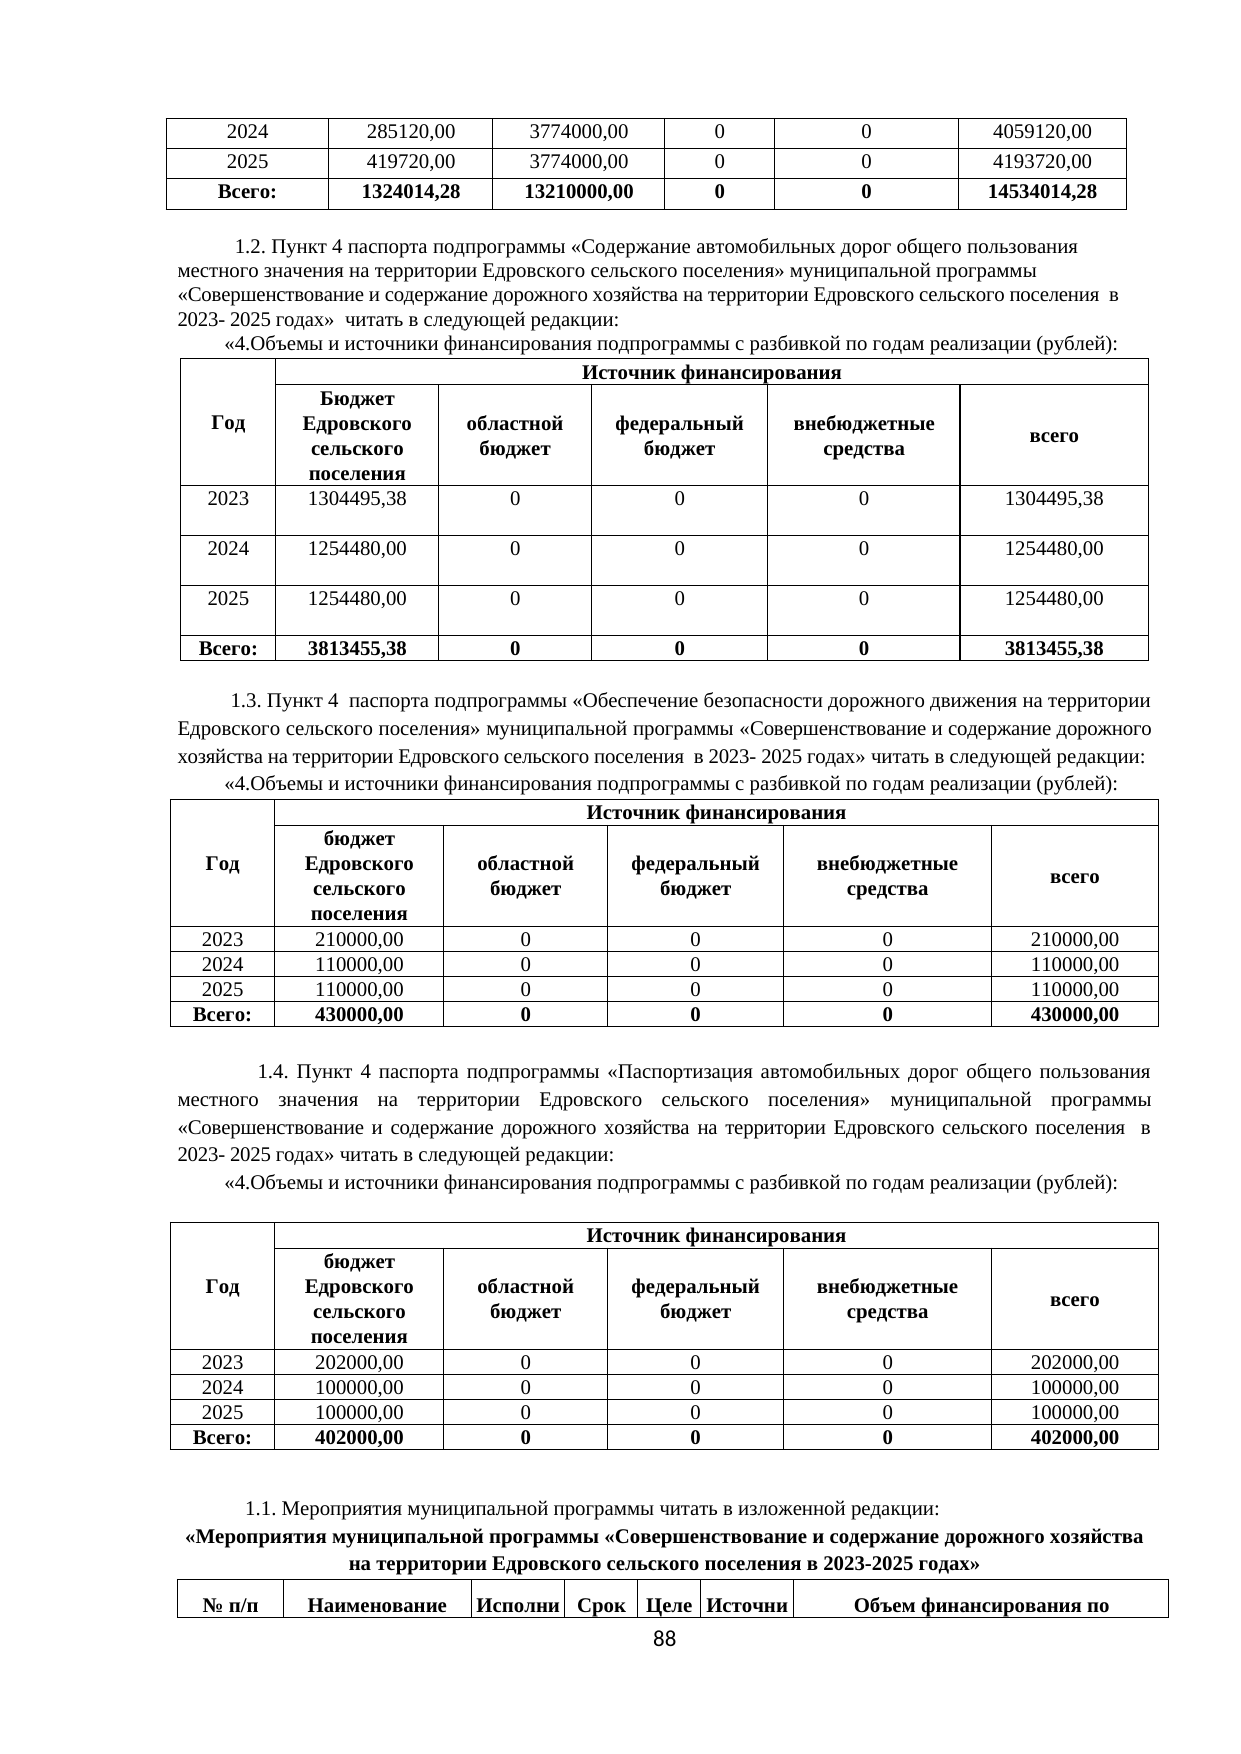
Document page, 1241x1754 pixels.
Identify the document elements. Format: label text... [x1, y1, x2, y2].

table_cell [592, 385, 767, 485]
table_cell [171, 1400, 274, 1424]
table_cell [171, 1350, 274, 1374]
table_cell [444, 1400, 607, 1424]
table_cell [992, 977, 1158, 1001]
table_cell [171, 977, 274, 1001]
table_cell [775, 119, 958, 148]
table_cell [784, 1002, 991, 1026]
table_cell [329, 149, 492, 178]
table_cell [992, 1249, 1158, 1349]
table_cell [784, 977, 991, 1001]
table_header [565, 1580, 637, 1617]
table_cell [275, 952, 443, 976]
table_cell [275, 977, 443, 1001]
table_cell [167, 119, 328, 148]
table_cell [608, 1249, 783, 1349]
text 1.1. Мероприятия муниципальной программы читать в изложенной редакции: [177, 1496, 1152, 1520]
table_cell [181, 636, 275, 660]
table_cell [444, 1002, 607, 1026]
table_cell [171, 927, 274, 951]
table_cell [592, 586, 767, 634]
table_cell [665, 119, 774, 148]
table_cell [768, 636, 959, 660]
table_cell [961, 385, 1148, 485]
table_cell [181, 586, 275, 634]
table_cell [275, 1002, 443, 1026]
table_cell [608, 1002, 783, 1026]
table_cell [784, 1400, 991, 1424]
text «4.Объемы и источники финансирования подпрограммы с разбивкой по годам реализации (рублей): [177, 331, 1152, 354]
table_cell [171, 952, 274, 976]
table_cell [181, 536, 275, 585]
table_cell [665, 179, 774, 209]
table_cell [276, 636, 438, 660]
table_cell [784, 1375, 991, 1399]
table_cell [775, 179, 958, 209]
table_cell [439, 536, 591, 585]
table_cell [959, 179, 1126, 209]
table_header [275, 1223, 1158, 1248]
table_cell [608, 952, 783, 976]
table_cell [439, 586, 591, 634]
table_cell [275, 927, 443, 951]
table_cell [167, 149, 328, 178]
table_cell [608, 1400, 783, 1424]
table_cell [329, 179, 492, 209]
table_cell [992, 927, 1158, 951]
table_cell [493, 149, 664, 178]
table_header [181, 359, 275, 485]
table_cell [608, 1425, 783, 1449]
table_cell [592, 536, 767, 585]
text «4.Объемы и источники финансирования подпрограммы с разбивкой по годам реализации (рублей): [177, 771, 1152, 795]
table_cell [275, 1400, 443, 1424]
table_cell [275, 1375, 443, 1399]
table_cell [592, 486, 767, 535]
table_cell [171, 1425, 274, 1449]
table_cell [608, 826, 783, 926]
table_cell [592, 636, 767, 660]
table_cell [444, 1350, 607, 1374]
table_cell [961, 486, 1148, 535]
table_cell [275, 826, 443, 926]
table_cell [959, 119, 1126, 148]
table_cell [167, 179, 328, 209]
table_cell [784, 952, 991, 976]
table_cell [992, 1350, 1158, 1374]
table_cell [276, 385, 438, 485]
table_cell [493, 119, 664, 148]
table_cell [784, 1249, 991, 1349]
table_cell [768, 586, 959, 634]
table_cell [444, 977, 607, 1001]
text «4.Объемы и источники финансирования подпрограммы с разбивкой по годам реализации (рублей): [177, 1170, 1152, 1194]
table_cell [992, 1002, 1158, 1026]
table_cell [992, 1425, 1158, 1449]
text «Мероприятия муниципальной программы «Совершенствование и содержание дорожного хозяйства на территории Едровского сельского поселения в 2023-2025 годах» [177, 1523, 1152, 1575]
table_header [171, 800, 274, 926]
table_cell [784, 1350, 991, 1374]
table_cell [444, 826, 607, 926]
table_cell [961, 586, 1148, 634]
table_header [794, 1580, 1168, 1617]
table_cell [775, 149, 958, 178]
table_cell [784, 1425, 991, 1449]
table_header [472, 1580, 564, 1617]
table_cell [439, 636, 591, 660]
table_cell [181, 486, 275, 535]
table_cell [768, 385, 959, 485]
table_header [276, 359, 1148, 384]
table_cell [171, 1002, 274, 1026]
text 1.4. Пункт 4 паспорта подпрограммы «Паспортизация автомобильных дорог общего пользования местного значения на территории Едровского сельского поселения» муниципальной программы «Совершенствование и содержание дорожного хозяйства на территории Едровского сельского поселения в 2023- 2025 годах» читать в следующей редакции: [177, 1059, 1152, 1166]
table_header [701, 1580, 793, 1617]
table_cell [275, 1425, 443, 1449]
text 1.2. Пункт 4 паспорта подпрограммы «Содержание автомобильных дорог общего пользования местного значения на территории Едровского сельского поселения» муниципальной программы «Совершенствование и содержание дорожного хозяйства на территории Едровского сельского поселения в 2023- 2025 годах» читать в следующей редакции: [177, 234, 1152, 331]
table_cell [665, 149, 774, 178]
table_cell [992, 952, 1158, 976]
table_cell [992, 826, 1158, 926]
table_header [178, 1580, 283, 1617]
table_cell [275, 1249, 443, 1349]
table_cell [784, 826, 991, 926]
text 1.3. Пункт 4 паспорта подпрограммы «Обеспечение безопасности дорожного движения на территории Едровского сельского поселения» муниципальной программы «Совершенствование и содержание дорожного хозяйства на территории Едровского сельского поселения в 2023- 2025 годах» читать в следующей редакции: [177, 688, 1152, 768]
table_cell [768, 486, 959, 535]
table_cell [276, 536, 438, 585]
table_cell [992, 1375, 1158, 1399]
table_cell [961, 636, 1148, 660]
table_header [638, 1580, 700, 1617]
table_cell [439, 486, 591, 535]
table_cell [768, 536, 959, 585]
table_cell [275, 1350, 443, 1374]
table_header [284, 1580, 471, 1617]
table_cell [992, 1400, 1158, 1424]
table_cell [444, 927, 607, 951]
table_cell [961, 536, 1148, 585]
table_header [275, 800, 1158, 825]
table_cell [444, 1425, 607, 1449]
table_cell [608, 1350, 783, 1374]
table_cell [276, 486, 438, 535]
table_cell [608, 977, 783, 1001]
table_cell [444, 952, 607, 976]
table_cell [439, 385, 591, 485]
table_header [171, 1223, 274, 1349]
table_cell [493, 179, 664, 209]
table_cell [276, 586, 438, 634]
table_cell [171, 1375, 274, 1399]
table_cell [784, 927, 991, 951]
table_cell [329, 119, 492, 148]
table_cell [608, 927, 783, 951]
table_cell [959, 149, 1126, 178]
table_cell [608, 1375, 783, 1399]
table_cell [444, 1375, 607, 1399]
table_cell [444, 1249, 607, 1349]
